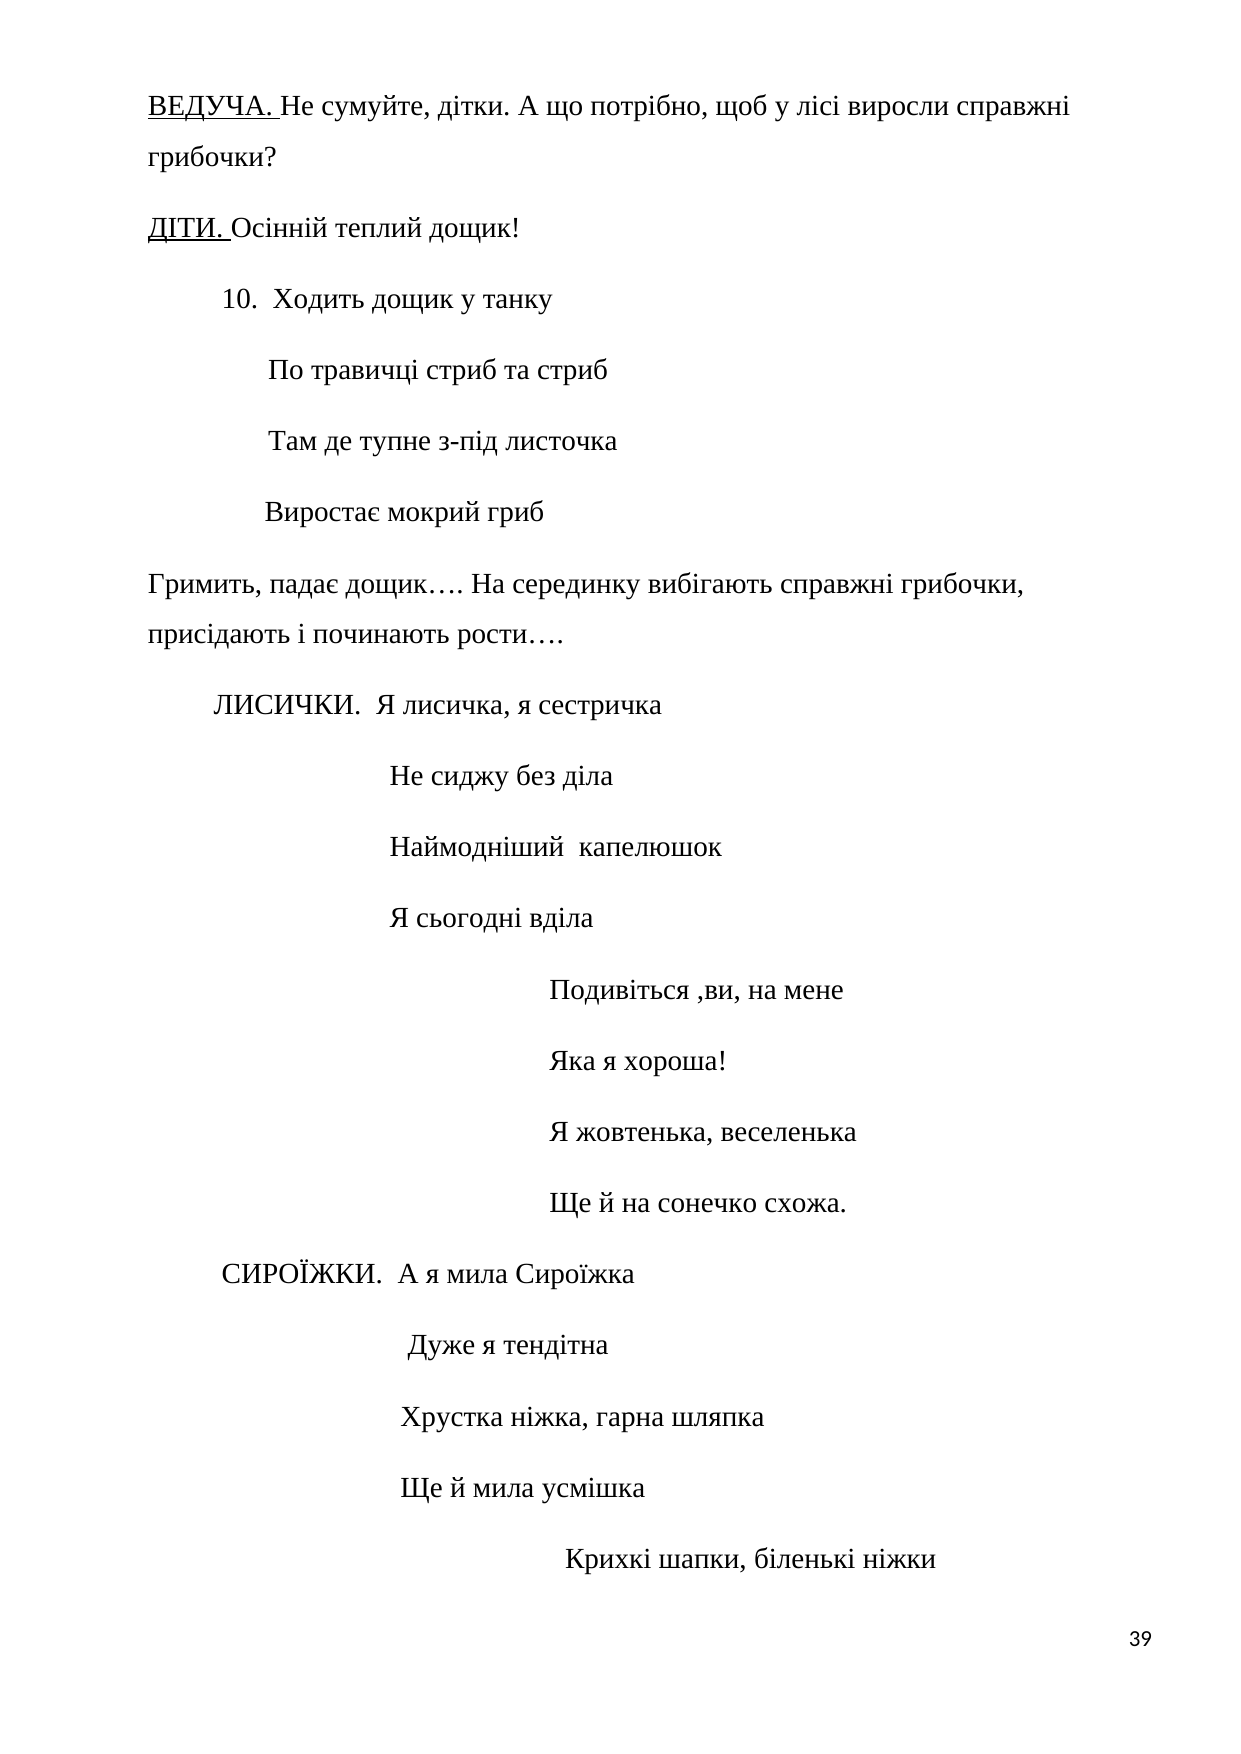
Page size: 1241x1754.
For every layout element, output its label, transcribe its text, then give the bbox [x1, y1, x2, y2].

text ЛИСИЧКИ. Я лисичка, я сестричка [148, 687, 1152, 721]
text Я жовтенька, веселенька [148, 1114, 1152, 1148]
text Не сиджу без діла [148, 758, 1152, 792]
text ВЕДУЧА. Не сумуйте, дітки. А що потрібно, щоб у лісі виросли справжні грибочки? [148, 88, 1152, 172]
text ДІТИ. Осінній теплий дощик! [148, 210, 1152, 243]
text Ще й мила усмішка [148, 1470, 1152, 1503]
text Ще й на сонечко схожа. [148, 1185, 1152, 1219]
text СИРОЇЖКИ. А я мила Сироїжка [148, 1256, 1152, 1290]
text Крихкі шапки, біленькі ніжки [148, 1541, 1152, 1574]
text Подивіться ,ви, на мене [148, 972, 1152, 1005]
text Дуже я тендітна [148, 1327, 1152, 1361]
text По травичці стриб та стриб [148, 352, 1152, 386]
text Я сьогодні вділа [148, 901, 1152, 934]
text Виростає мокрий гриб [148, 494, 1152, 528]
text 10. Ходить дощик у танку [148, 281, 1152, 315]
text Наймодніший капелюшок [148, 829, 1152, 863]
text Яка я хороша! [148, 1043, 1152, 1076]
text Там де тупне з-під листочка [148, 423, 1152, 457]
text Хрустка ніжка, гарна шляпка [148, 1399, 1152, 1432]
text Гримить, падає дощик…. На серединку вибігають справжні грибочки, присідають і починають рости…. [148, 566, 1152, 649]
